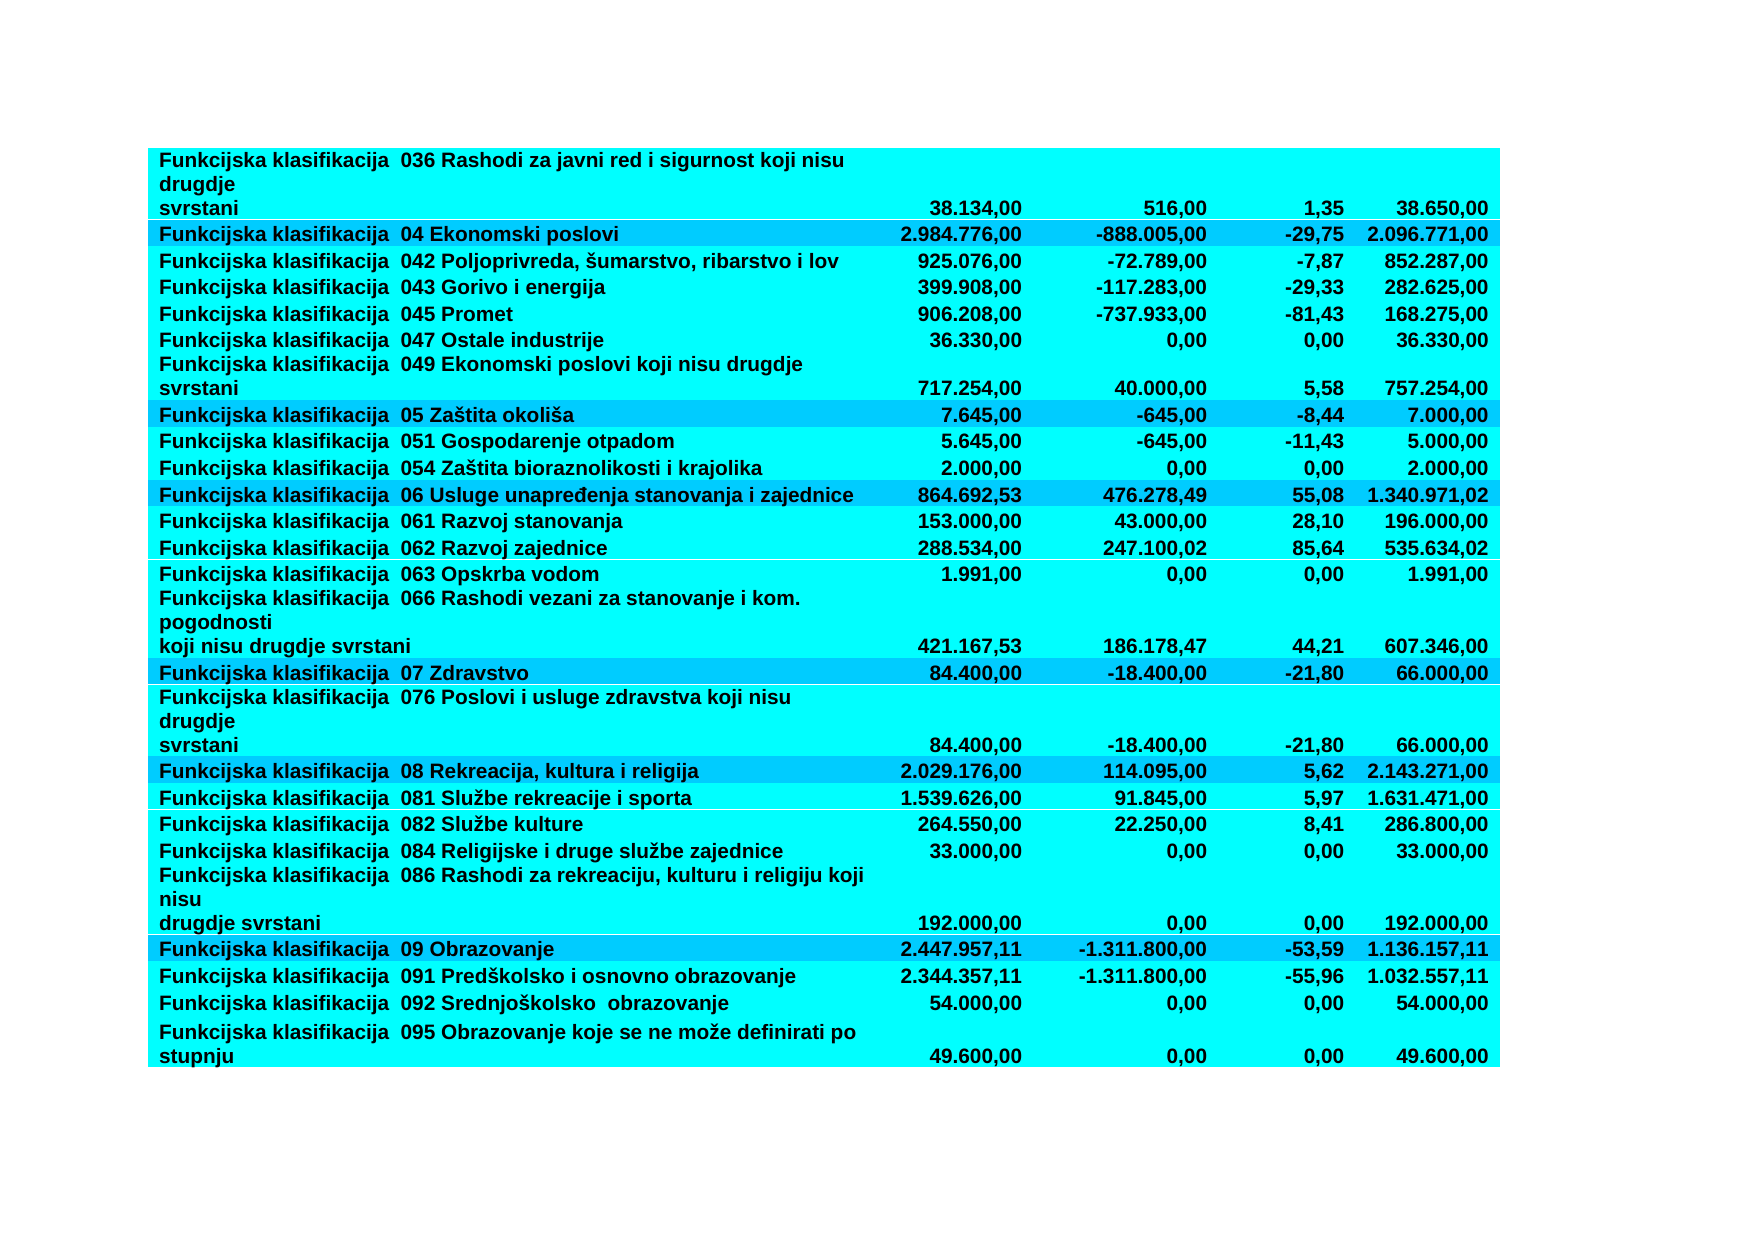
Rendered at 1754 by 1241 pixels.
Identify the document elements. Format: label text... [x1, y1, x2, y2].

table_cell 186.178,47 [1033, 586, 1218, 658]
table_cell 38.134,00 [881, 148, 1033, 219]
table_cell -29,75 [1218, 220, 1355, 246]
table_cell Funkcijska klasifikacija 076 Poslovi i usluge zdravstva koji nisu drugdje svrstani [148, 685, 881, 756]
table_cell 2.096.771,00 [1355, 220, 1500, 246]
table_cell Funkcijska klasifikacija 081 Službe rekreacije i sporta [148, 783, 881, 809]
table_cell -737.933,00 [1033, 299, 1218, 326]
table_cell -888.005,00 [1033, 220, 1218, 246]
table_cell Funkcijska klasifikacija 054 Zaštita bioraznolikosti i krajolika [148, 453, 881, 480]
table_cell Funkcijska klasifikacija 051 Gospodarenje otpadom [148, 427, 881, 453]
table_cell 288.534,00 [881, 533, 1033, 559]
table_cell -21,80 [1218, 658, 1355, 684]
table_cell 1.136.157,11 [1355, 935, 1500, 961]
table_cell 168.275,00 [1355, 299, 1500, 326]
table_cell Funkcijska klasifikacija 045 Promet [148, 299, 881, 326]
table_cell 0,00 [1033, 560, 1218, 586]
table_cell Funkcijska klasifikacija 063 Opskrba vodom [148, 560, 881, 586]
table_cell Funkcijska klasifikacija 049 Ekonomski poslovi koji nisu drugdje svrstani [148, 352, 881, 400]
table_cell 153.000,00 [881, 506, 1033, 533]
table_cell 1,35 [1218, 148, 1355, 219]
table_cell 114.095,00 [1033, 756, 1218, 783]
table_cell Funkcijska klasifikacija 066 Rashodi vezani za stanovanje i kom. pogodnosti koji nisu drugdje svrstani [148, 586, 881, 658]
table_cell 5.000,00 [1355, 427, 1500, 453]
table_cell Funkcijska klasifikacija 08 Rekreacija, kultura i religija [148, 756, 881, 783]
table_cell 36.330,00 [1355, 326, 1500, 352]
table_cell 0,00 [1218, 836, 1355, 863]
table_cell 5,62 [1218, 756, 1355, 783]
table_cell -18.400,00 [1033, 658, 1218, 684]
table_cell 0,00 [1218, 453, 1355, 480]
table_cell 33.000,00 [881, 836, 1033, 863]
table_cell 28,10 [1218, 506, 1355, 533]
table_cell Funkcijska klasifikacija 05 Zaštita okoliša [148, 400, 881, 427]
table_cell -29,33 [1218, 273, 1355, 299]
table_cell 282.625,00 [1355, 273, 1500, 299]
table_cell Funkcijska klasifikacija 092 Srednjoškolsko obrazovanje [148, 988, 881, 1014]
table_cell 399.908,00 [881, 273, 1033, 299]
table_cell -1.311.800,00 [1033, 961, 1218, 988]
table_cell 5,97 [1218, 783, 1355, 809]
table_cell Funkcijska klasifikacija 07 Zdravstvo [148, 658, 881, 684]
table_cell Funkcijska klasifikacija 042 Poljoprivreda, šumarstvo, ribarstvo i lov [148, 246, 881, 273]
table_cell 1.539.626,00 [881, 783, 1033, 809]
table_cell 2.029.176,00 [881, 756, 1033, 783]
table_cell 0,00 [1033, 326, 1218, 352]
table_cell 36.330,00 [881, 326, 1033, 352]
table_cell 1.991,00 [881, 560, 1033, 586]
table_cell 1.631.471,00 [1355, 783, 1500, 809]
table_cell 0,00 [1218, 1014, 1355, 1067]
table_cell Funkcijska klasifikacija 091 Predškolsko i osnovno obrazovanje [148, 961, 881, 988]
table_cell 44,21 [1218, 586, 1355, 658]
table_cell 33.000,00 [1355, 836, 1500, 863]
table_cell 192.000,00 [1355, 863, 1500, 934]
table_cell 516,00 [1033, 148, 1218, 219]
table_cell Funkcijska klasifikacija 062 Razvoj zajednice [148, 533, 881, 559]
table_cell 476.278,49 [1033, 480, 1218, 506]
table_cell 22.250,00 [1033, 810, 1218, 836]
table_cell 5,58 [1218, 352, 1355, 400]
table_cell 1.991,00 [1355, 560, 1500, 586]
table_cell -8,44 [1218, 400, 1355, 427]
table_cell 906.208,00 [881, 299, 1033, 326]
table_cell Funkcijska klasifikacija 036 Rashodi za javni red i sigurnost koji nisu drugdje svrstani [148, 148, 881, 219]
table_cell 1.340.971,02 [1355, 480, 1500, 506]
table_cell 196.000,00 [1355, 506, 1500, 533]
table_cell 43.000,00 [1033, 506, 1218, 533]
table_cell 2.143.271,00 [1355, 756, 1500, 783]
table_cell 0,00 [1033, 453, 1218, 480]
table_cell -645,00 [1033, 427, 1218, 453]
table_cell 757.254,00 [1355, 352, 1500, 400]
table_cell 264.550,00 [881, 810, 1033, 836]
table_cell 852.287,00 [1355, 246, 1500, 273]
table_cell Funkcijska klasifikacija 084 Religijske i druge službe zajednice [148, 836, 881, 863]
table_cell 49.600,00 [1355, 1014, 1500, 1067]
table_cell 0,00 [1218, 326, 1355, 352]
table_cell -7,87 [1218, 246, 1355, 273]
table_cell 0,00 [1033, 836, 1218, 863]
table_cell -645,00 [1033, 400, 1218, 427]
table_cell 49.600,00 [881, 1014, 1033, 1067]
table_cell 84.400,00 [881, 658, 1033, 684]
table_cell -11,43 [1218, 427, 1355, 453]
table_cell Funkcijska klasifikacija 09 Obrazovanje [148, 935, 881, 961]
table_cell -53,59 [1218, 935, 1355, 961]
table_cell -55,96 [1218, 961, 1355, 988]
table_cell 864.692,53 [881, 480, 1033, 506]
table_cell 192.000,00 [881, 863, 1033, 934]
table_cell -1.311.800,00 [1033, 935, 1218, 961]
table_cell 717.254,00 [881, 352, 1033, 400]
table_cell 7.000,00 [1355, 400, 1500, 427]
table_cell 84.400,00 [881, 685, 1033, 756]
table_cell 66.000,00 [1355, 685, 1500, 756]
table_cell -18.400,00 [1033, 685, 1218, 756]
table_cell -117.283,00 [1033, 273, 1218, 299]
table_cell 0,00 [1033, 863, 1218, 934]
table_cell Funkcijska klasifikacija 086 Rashodi za rekreaciju, kulturu i religiju koji nisu drugdje svrstani [148, 863, 881, 934]
table_cell 7.645,00 [881, 400, 1033, 427]
table_cell 535.634,02 [1355, 533, 1500, 559]
table_cell 2.447.957,11 [881, 935, 1033, 961]
table_cell 91.845,00 [1033, 783, 1218, 809]
table_cell 0,00 [1033, 1014, 1218, 1067]
table_cell Funkcijska klasifikacija 082 Službe kulture [148, 810, 881, 836]
table_cell 247.100,02 [1033, 533, 1218, 559]
table_cell Funkcijska klasifikacija 06 Usluge unapređenja stanovanja i zajednice [148, 480, 881, 506]
table_cell 0,00 [1218, 988, 1355, 1014]
table_cell 421.167,53 [881, 586, 1033, 658]
table_cell 2.984.776,00 [881, 220, 1033, 246]
table_cell Funkcijska klasifikacija 04 Ekonomski poslovi [148, 220, 881, 246]
table_cell Funkcijska klasifikacija 043 Gorivo i energija [148, 273, 881, 299]
table_cell 1.032.557,11 [1355, 961, 1500, 988]
table_cell -81,43 [1218, 299, 1355, 326]
table_cell 40.000,00 [1033, 352, 1218, 400]
table_cell -21,80 [1218, 685, 1355, 756]
table_cell 38.650,00 [1355, 148, 1500, 219]
table_cell 2.000,00 [881, 453, 1033, 480]
table_cell 66.000,00 [1355, 658, 1500, 684]
table_cell 0,00 [1218, 863, 1355, 934]
table_cell 0,00 [1033, 988, 1218, 1014]
table_cell 8,41 [1218, 810, 1355, 836]
table_cell Funkcijska klasifikacija 095 Obrazovanje koje se ne može definirati po stupnju [148, 1014, 881, 1067]
table_cell 286.800,00 [1355, 810, 1500, 836]
table_cell 925.076,00 [881, 246, 1033, 273]
table_cell 2.344.357,11 [881, 961, 1033, 988]
table_cell -72.789,00 [1033, 246, 1218, 273]
table_cell 2.000,00 [1355, 453, 1500, 480]
table_cell 5.645,00 [881, 427, 1033, 453]
table_cell 607.346,00 [1355, 586, 1500, 658]
table_cell 85,64 [1218, 533, 1355, 559]
table_cell Funkcijska klasifikacija 047 Ostale industrije [148, 326, 881, 352]
table_cell 55,08 [1218, 480, 1355, 506]
table_cell 54.000,00 [881, 988, 1033, 1014]
table_cell 54.000,00 [1355, 988, 1500, 1014]
table_cell Funkcijska klasifikacija 061 Razvoj stanovanja [148, 506, 881, 533]
table_cell 0,00 [1218, 560, 1355, 586]
